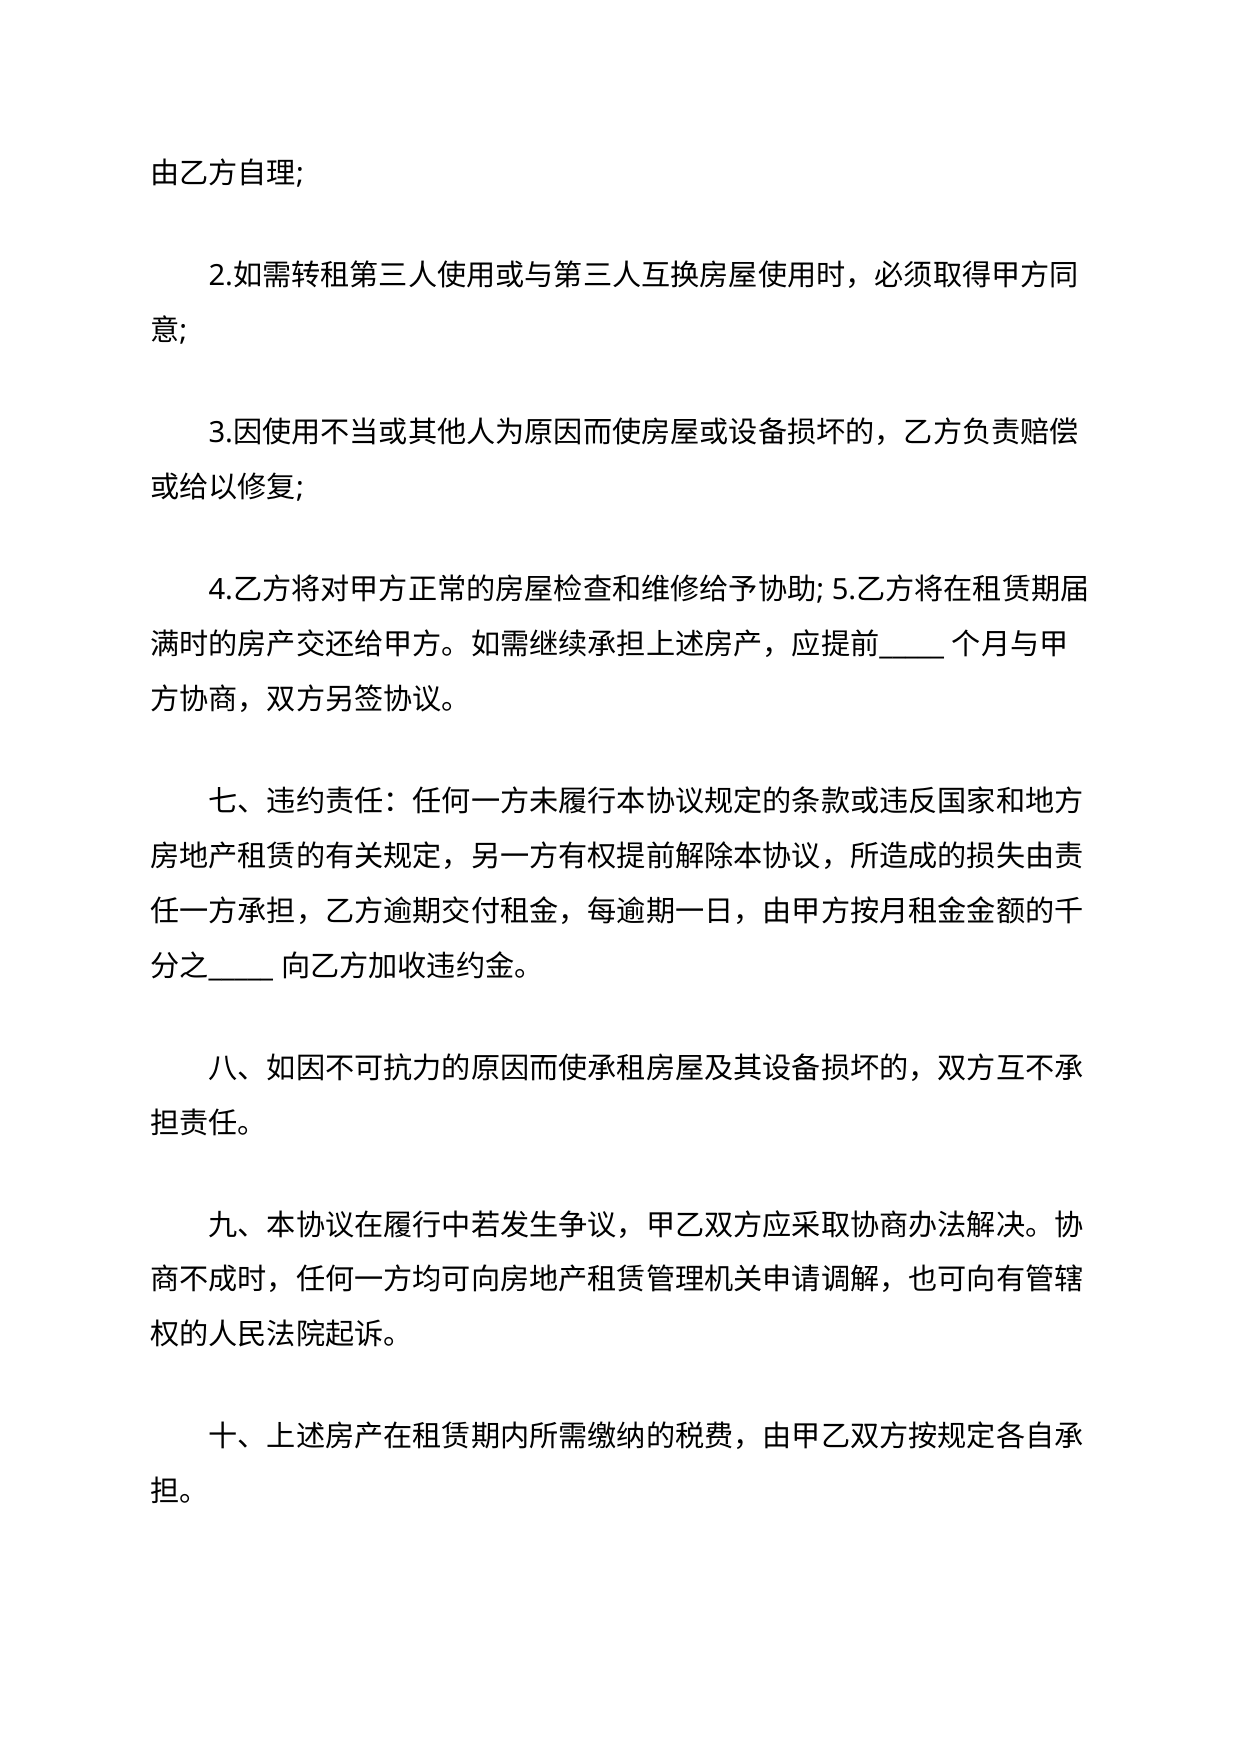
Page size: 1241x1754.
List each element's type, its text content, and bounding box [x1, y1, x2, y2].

text 八、如因不可抗力的原因而使承租房屋及其设备损坏的，双方互不承担责任。 [150, 1044, 1090, 1142]
text 3.因使用不当或其他人为原因而使房屋或设备损坏的，乙方负责赔偿或给以修复; [150, 409, 1090, 506]
text 十、上述房产在租赁期内所需缴纳的税费，由甲乙双方按规定各自承担。 [150, 1413, 1090, 1510]
text 七、违约责任：任何一方未履行本协议规定的条款或违反国家和地方房地产租赁的有关规定，另一方有权提前解除本协议，所造成的损失由责任一方承担，乙方逾期交付租金，每逾期一日，由甲方按月租金金额的千分之_____ 向乙方加收违约金。 [150, 778, 1090, 985]
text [150, 150, 1090, 192]
text 2.如需转租第三人使用或与第三人互换房屋使用时，必须取得甲方同意; [150, 252, 1090, 349]
text 九、本协议在履行中若发生争议，甲乙双方应采取协商办法解决。协商不成时，任何一方均可向房地产租赁管理机关申请调解，也可向有管辖权的人民法院起诉。 [150, 1201, 1090, 1353]
text 4.乙方将对甲方正常的房屋检查和维修给予协助; 5.乙方将在租赁期届满时的房产交还给甲方。如需继续承担上述房产，应提前_____ 个月与甲方协商，双方另签协议。 [150, 566, 1090, 718]
